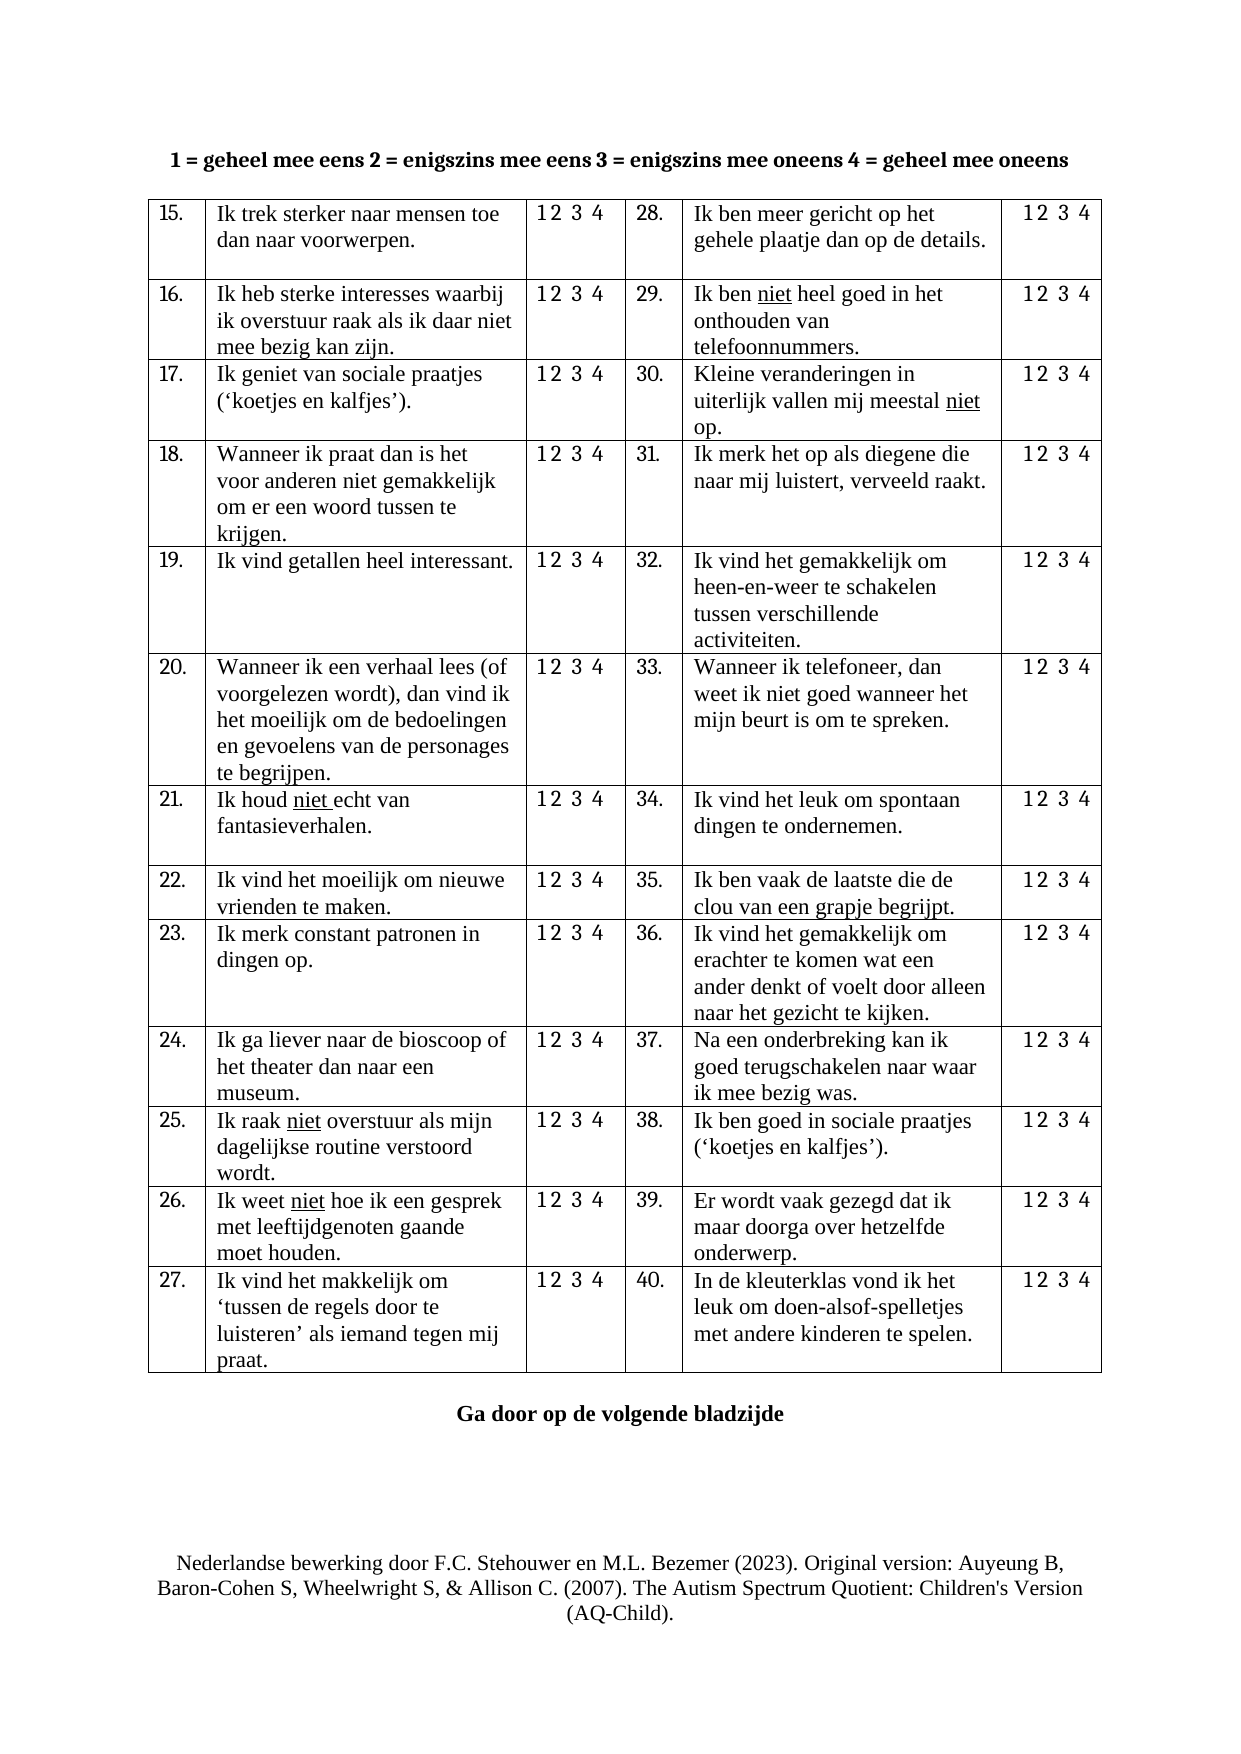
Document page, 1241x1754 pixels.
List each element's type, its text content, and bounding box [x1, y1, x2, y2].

table_cell 22. [149, 866, 205, 919]
table_cell Na een onderbreking kan ik goed terugschakelen naar waar ik mee bezig was. [683, 1027, 1001, 1106]
table_cell 1 2 3 4 [527, 280, 625, 359]
table_cell 1 2 3 4 [1002, 360, 1101, 439]
table_cell 19. [149, 547, 205, 652]
table_cell 1 2 3 4 [1002, 280, 1101, 359]
table_cell 1 2 3 4 [527, 654, 625, 785]
table_cell Ik ben goed in sociale praatjes (‘koetjes en kalfjes’). [683, 1107, 1001, 1186]
table_header 28. [626, 200, 682, 279]
table_cell 39. [626, 1187, 682, 1266]
table_cell 25. [149, 1107, 205, 1186]
table_cell Ik raak niet overstuur als mijn dagelijkse routine verstoord wordt. [206, 1107, 526, 1186]
table_cell 32. [626, 547, 682, 652]
table_cell 23. [149, 920, 205, 1026]
table_cell Ik weet niet hoe ik een gesprek met leeftijdgenoten gaande moet houden. [206, 1187, 526, 1266]
table_cell In de kleuterklas vond ik het leuk om doen-alsof-spelletjes met andere kinderen te spelen. [683, 1267, 1001, 1372]
table_cell 17. [149, 360, 205, 439]
table_cell Ik merk het op als diegene die naar mij luistert, verveeld raakt. [683, 441, 1001, 546]
table_cell 1 2 3 4 [527, 920, 625, 1026]
table_cell 1 2 3 4 [1002, 654, 1101, 785]
table_cell 1 2 3 4 [527, 360, 625, 439]
table_cell 31. [626, 441, 682, 546]
text 1 = geheel mee eens 2 = enigszins mee eens 3 = enigszins mee oneens 4 = geheel mee oneens [148, 148, 1093, 173]
table_cell 1 2 3 4 [527, 1187, 625, 1266]
table_cell 1 2 3 4 [1002, 1187, 1101, 1266]
table_cell 1 2 3 4 [1002, 547, 1101, 652]
table_cell Ik vind het gemakkelijk om erachter te komen wat een ander denkt of voelt door alleen naar het gezicht te kijken. [683, 920, 1001, 1026]
table_cell Ik vind getallen heel interessant. [206, 547, 526, 652]
table_cell 33. [626, 654, 682, 785]
table_cell 1 2 3 4 [1002, 1027, 1101, 1106]
table_cell 21. [149, 786, 205, 865]
table_cell 16. [149, 280, 205, 359]
table_cell 35. [626, 866, 682, 919]
table_cell 1 2 3 4 [1002, 1267, 1101, 1372]
table_cell 1 2 3 4 [1002, 786, 1101, 865]
table_cell 40. [626, 1267, 682, 1372]
table_header Ik ben meer gericht op het gehele plaatje dan op de details. [683, 200, 1001, 279]
table_cell 37. [626, 1027, 682, 1106]
table_cell 1 2 3 4 [527, 1107, 625, 1186]
table_cell 18. [149, 441, 205, 546]
table_cell 1 2 3 4 [1002, 866, 1101, 919]
table_cell 29. [626, 280, 682, 359]
table_cell 1 2 3 4 [1002, 920, 1101, 1026]
table_cell Ik ben vaak de laatste die de clou van een grapje begrijpt. [683, 866, 1001, 919]
table_cell 1 2 3 4 [527, 547, 625, 652]
table_cell Ik ga liever naar de bioscoop of het theater dan naar een museum. [206, 1027, 526, 1106]
table_cell Ik ben niet heel goed in het onthouden van telefoonnummers. [683, 280, 1001, 359]
table_cell 1 2 3 4 [527, 1267, 625, 1372]
table_cell Ik vind het makkelijk om ‘tussen de regels door te luisteren’ als iemand tegen mij praat. [206, 1267, 526, 1372]
text Ga door op de volgende bladzijde [148, 1400, 1093, 1426]
table_cell Ik vind het moeilijk om nieuwe vrienden te maken. [206, 866, 526, 919]
table_cell Wanneer ik telefoneer, dan weet ik niet goed wanneer het mijn beurt is om te spreken. [683, 654, 1001, 785]
table_cell Ik geniet van sociale praatjes (‘koetjes en kalfjes’). [206, 360, 526, 439]
table_cell 26. [149, 1187, 205, 1266]
table_cell 38. [626, 1107, 682, 1186]
table_header 1 2 3 4 [1002, 200, 1101, 279]
table_cell 36. [626, 920, 682, 1026]
table_cell 1 2 3 4 [1002, 1107, 1101, 1186]
table_cell Ik vind het leuk om spontaan dingen te ondernemen. [683, 786, 1001, 865]
table_cell 30. [626, 360, 682, 439]
table_cell Ik merk constant patronen in dingen op. [206, 920, 526, 1026]
table_cell 1 2 3 4 [527, 866, 625, 919]
table_cell 1 2 3 4 [527, 441, 625, 546]
table_cell 1 2 3 4 [527, 1027, 625, 1106]
table_cell 27. [149, 1267, 205, 1372]
table_cell Ik houd niet echt van fantasieverhalen. [206, 786, 526, 865]
table_cell Ik vind het gemakkelijk om heen-en-weer te schakelen tussen verschillende activiteiten. [683, 547, 1001, 652]
table_header 15. [149, 200, 205, 279]
table_cell Er wordt vaak gezegd dat ik maar doorga over hetzelfde onderwerp. [683, 1187, 1001, 1266]
table_cell 24. [149, 1027, 205, 1106]
table_cell Kleine veranderingen in uiterlijk vallen mij meestal niet op. [683, 360, 1001, 439]
table_header 1 2 3 4 [527, 200, 625, 279]
table_header Ik trek sterker naar mensen toe dan naar voorwerpen. [206, 200, 526, 279]
table_cell Wanneer ik praat dan is het voor anderen niet gemakkelijk om er een woord tussen te krijgen. [206, 441, 526, 546]
table_cell 1 2 3 4 [527, 786, 625, 865]
table_cell Wanneer ik een verhaal lees (of voorgelezen wordt), dan vind ik het moeilijk om de bedoelingen en gevoelens van de personages te begrijpen. [206, 654, 526, 785]
table_cell Ik heb sterke interesses waarbij ik overstuur raak als ik daar niet mee bezig kan zijn. [206, 280, 526, 359]
table_cell 1 2 3 4 [1002, 441, 1101, 546]
table_cell 20. [149, 654, 205, 785]
table_cell 34. [626, 786, 682, 865]
